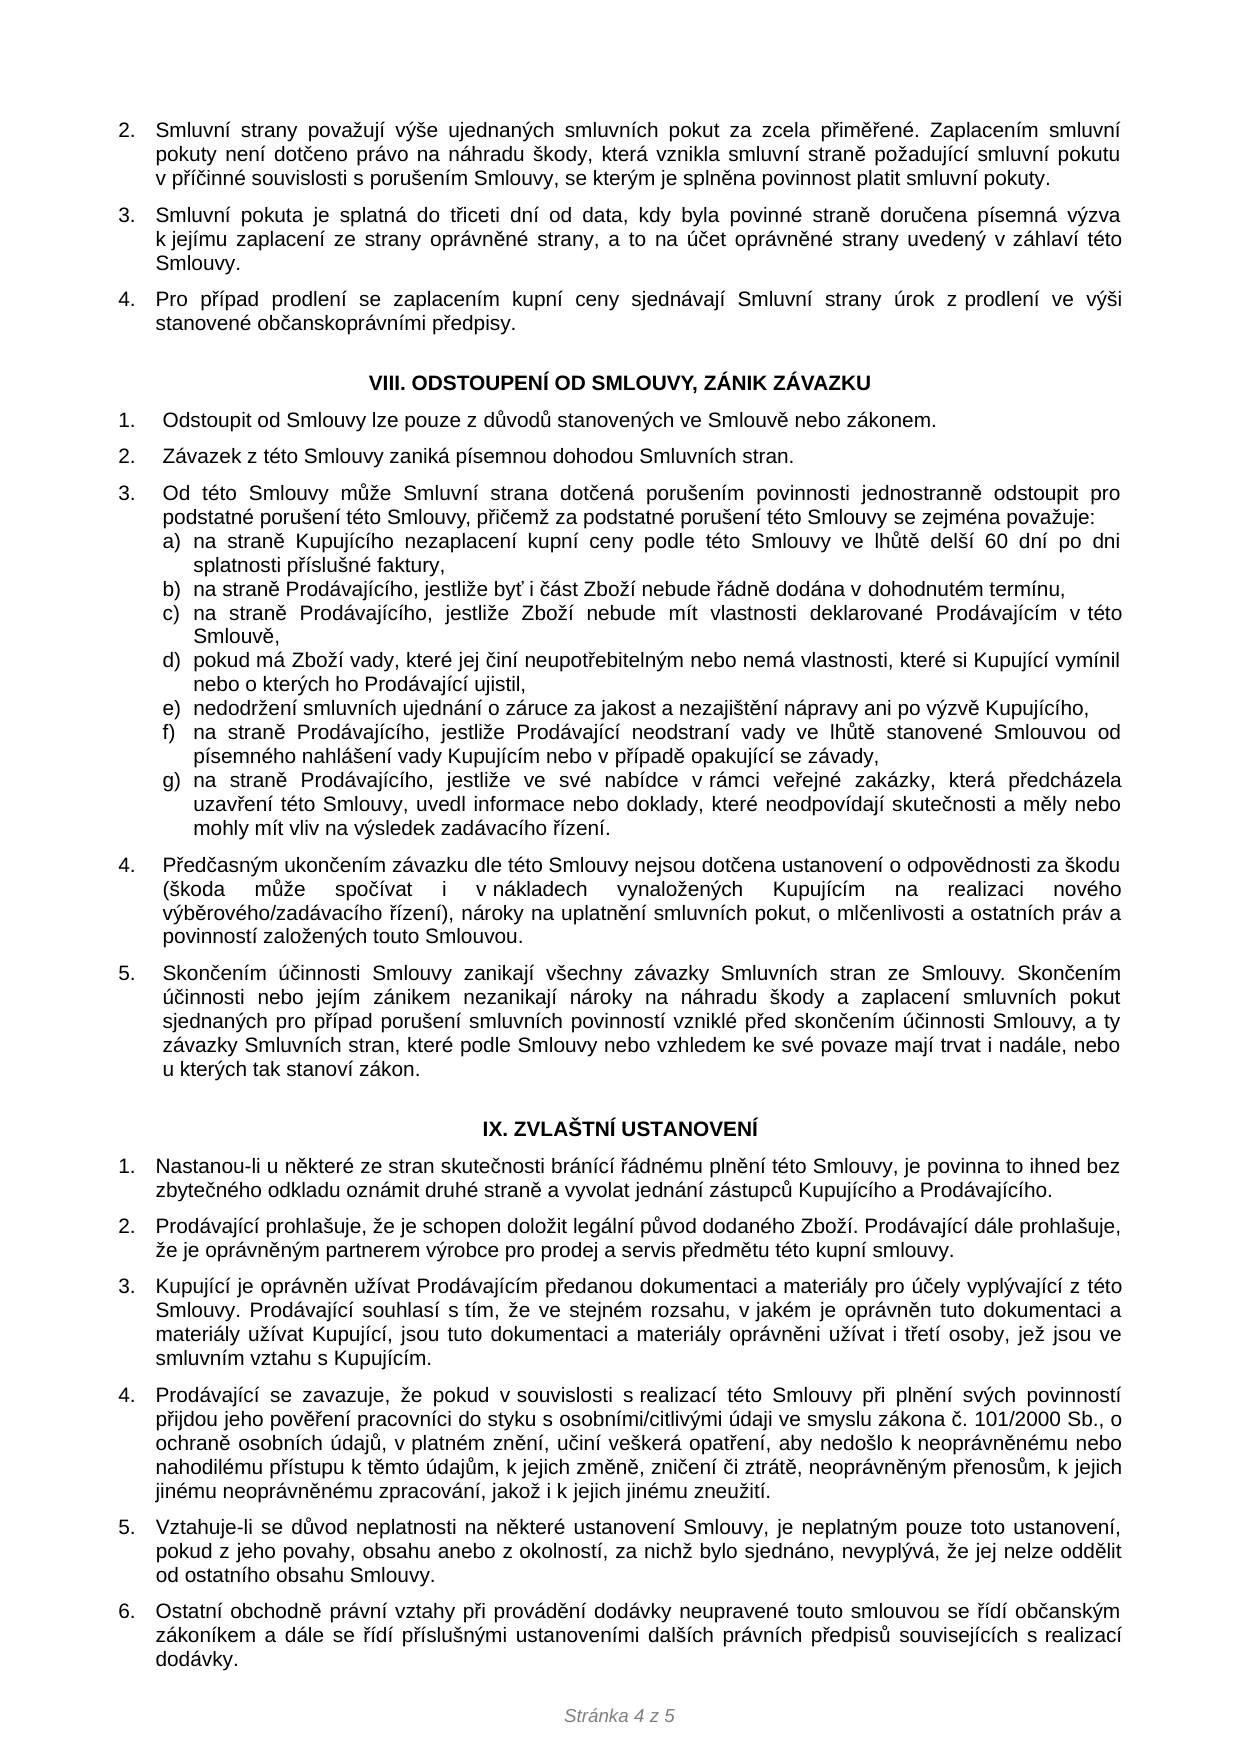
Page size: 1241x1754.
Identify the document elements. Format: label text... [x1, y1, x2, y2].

list nedodržení smluvních ujednání o záruce za jakost a nezajištění nápravy ani po výzvě Kupujícího, [162, 696, 1122, 720]
list Nastanou-li u některé ze stran skutečnosti bránící řádnému plnění této Smlouvy, je povinna to ihned bez zbytečného odkladu oznámit druhé straně a vyvolat jednání zástupců Kupujícího a Prodávajícího. [118, 1153, 1122, 1201]
list na straně Prodávajícího, jestliže Zboží nebude mít vlastnosti deklarované Prodávajícím v této Smlouvě, [162, 600, 1122, 648]
list na straně Prodávajícího, jestliže byť i část Zboží nebude řádně dodána v dohodnutém termínu, [162, 576, 1122, 600]
list pokud má Zboží vady, které jej činí neupotřebitelným nebo nemá vlastnosti, které si Kupující vymínil nebo o kterých ho Prodávající ujistil, [162, 648, 1122, 696]
list na straně Prodávajícího, jestliže Prodávající neodstraní vady ve lhůtě stanovené Smlouvou od písemného nahlášení vady Kupujícím nebo v případě opakující se závady, [162, 720, 1122, 768]
list Ostatní obchodně právní vztahy při provádění dodávky neupravené touto smlouvou se řídí občanským zákoníkem a dále se řídí příslušnými ustanoveními dalších právních předpisů souvisejících s realizací dodávky. [118, 1599, 1122, 1671]
list Prodávající se zavazuje, že pokud v souvislosti s realizací této Smlouvy při plnění svých povinností přijdou jeho pověření pracovníci do styku s osobními/citlivými údaji ve smyslu zákona č. 101/2000 Sb., o ochraně osobních údajů, v platném znění, učiní veškerá opatření, aby nedošlo k neoprávněnému nebo nahodilému přístupu k těmto údajům, k jejich změně, zničení či ztrátě, neoprávněným přenosům, k jejich jinému neoprávněnému zpracování, jakož i k jejich jinému zneužití. [118, 1383, 1122, 1502]
list Od této Smlouvy může Smluvní strana dotčená porušením povinnosti jednostranně odstoupit pro podstatné porušení této Smlouvy, přičemž za podstatné porušení této Smlouvy se zejména považuje: [118, 481, 1122, 528]
list Smluvní pokuta je splatná do třiceti dní od data, kdy byla povinné straně doručena písemná výzva k jejímu zaplacení ze strany oprávněné strany, a to na účet oprávněné strany uvedený v záhlaví této Smlouvy. [118, 202, 1122, 274]
list Kupující je oprávněn užívat Prodávajícím předanou dokumentaci a materiály pro účely vyplývající z této Smlouvy. Prodávající souhlasí s tím, že ve stejném rozsahu, v jakém je oprávněn tuto dokumentaci a materiály užívat Kupující, jsou tuto dokumentaci a materiály oprávněni užívat i třetí osoby, jež jsou ve smluvním vztahu s Kupujícím. [118, 1274, 1122, 1370]
list Závazek z této Smlouvy zaniká písemnou dohodou Smluvních stran. [118, 444, 1122, 468]
list Předčasným ukončením závazku dle této Smlouvy nejsou dotčena ustanovení o odpovědnosti za škodu (škoda může spočívat i v nákladech vynaložených Kupujícím na realizaci nového výběrového/zadávacího řízení), nároky na uplatnění smluvních pokut, o mlčenlivosti a ostatních práv a povinností založených touto Smlouvou. [118, 852, 1122, 948]
list Odstoupit od Smlouvy lze pouze z důvodů stanovených ve Smlouvě nebo zákonem. [118, 408, 1122, 432]
list na straně Kupujícího nezaplacení kupní ceny podle této Smlouvy ve lhůtě delší 60 dní po dni splatnosti příslušné faktury, [162, 528, 1122, 576]
text IX. ZVLAŠTNÍ USTANOVENÍ [118, 1117, 1122, 1141]
list Vztahuje-li se důvod neplatnosti na některé ustanovení Smlouvy, je neplatným pouze toto ustanovení, pokud z jeho povahy, obsahu anebo z okolností, za nichž bylo sjednáno, nevyplývá, že jej nelze oddělit od ostatního obsahu Smlouvy. [118, 1515, 1122, 1587]
list Skončením účinnosti Smlouvy zanikají všechny závazky Smluvních stran ze Smlouvy. Skončením účinnosti nebo jejím zánikem nezanikají nároky na náhradu škody a zaplacení smluvních pokut sjednaných pro případ porušení smluvních povinností vzniklé před skončením účinnosti Smlouvy, a ty závazky Smluvních stran, které podle Smlouvy nebo vzhledem ke své povaze mají trvat i nadále, nebo u kterých tak stanoví zákon. [118, 961, 1122, 1081]
text VIII. ODSTOUPENÍ OD SMLOUVY, ZÁNIK ZÁVAZKU [118, 371, 1122, 395]
list Prodávající prohlašuje, že je schopen doložit legální původ dodaného Zboží. Prodávající dále prohlašuje, že je oprávněným partnerem výrobce pro prodej a servis předmětu této kupní smlouvy. [118, 1214, 1122, 1262]
list Pro případ prodlení se zaplacením kupní ceny sjednávají Smluvní strany úrok z prodlení ve výši stanovené občanskoprávními předpisy. [118, 287, 1122, 335]
list na straně Prodávajícího, jestliže ve své nabídce v rámci veřejné zakázky, která předcházela uzavření této Smlouvy, uvedl informace nebo doklady, které neodpovídají skutečnosti a měly nebo mohly mít vliv na výsledek zadávacího řízení. [162, 768, 1122, 840]
list Smluvní strany považují výše ujednaných smluvních pokut za zcela přiměřené. Zaplacením smluvní pokuty není dotčeno právo na náhradu škody, která vznikla smluvní straně požadující smluvní pokutu v příčinné souvislosti s porušením Smlouvy, se kterým je splněna povinnost platit smluvní pokuty. [118, 118, 1122, 190]
